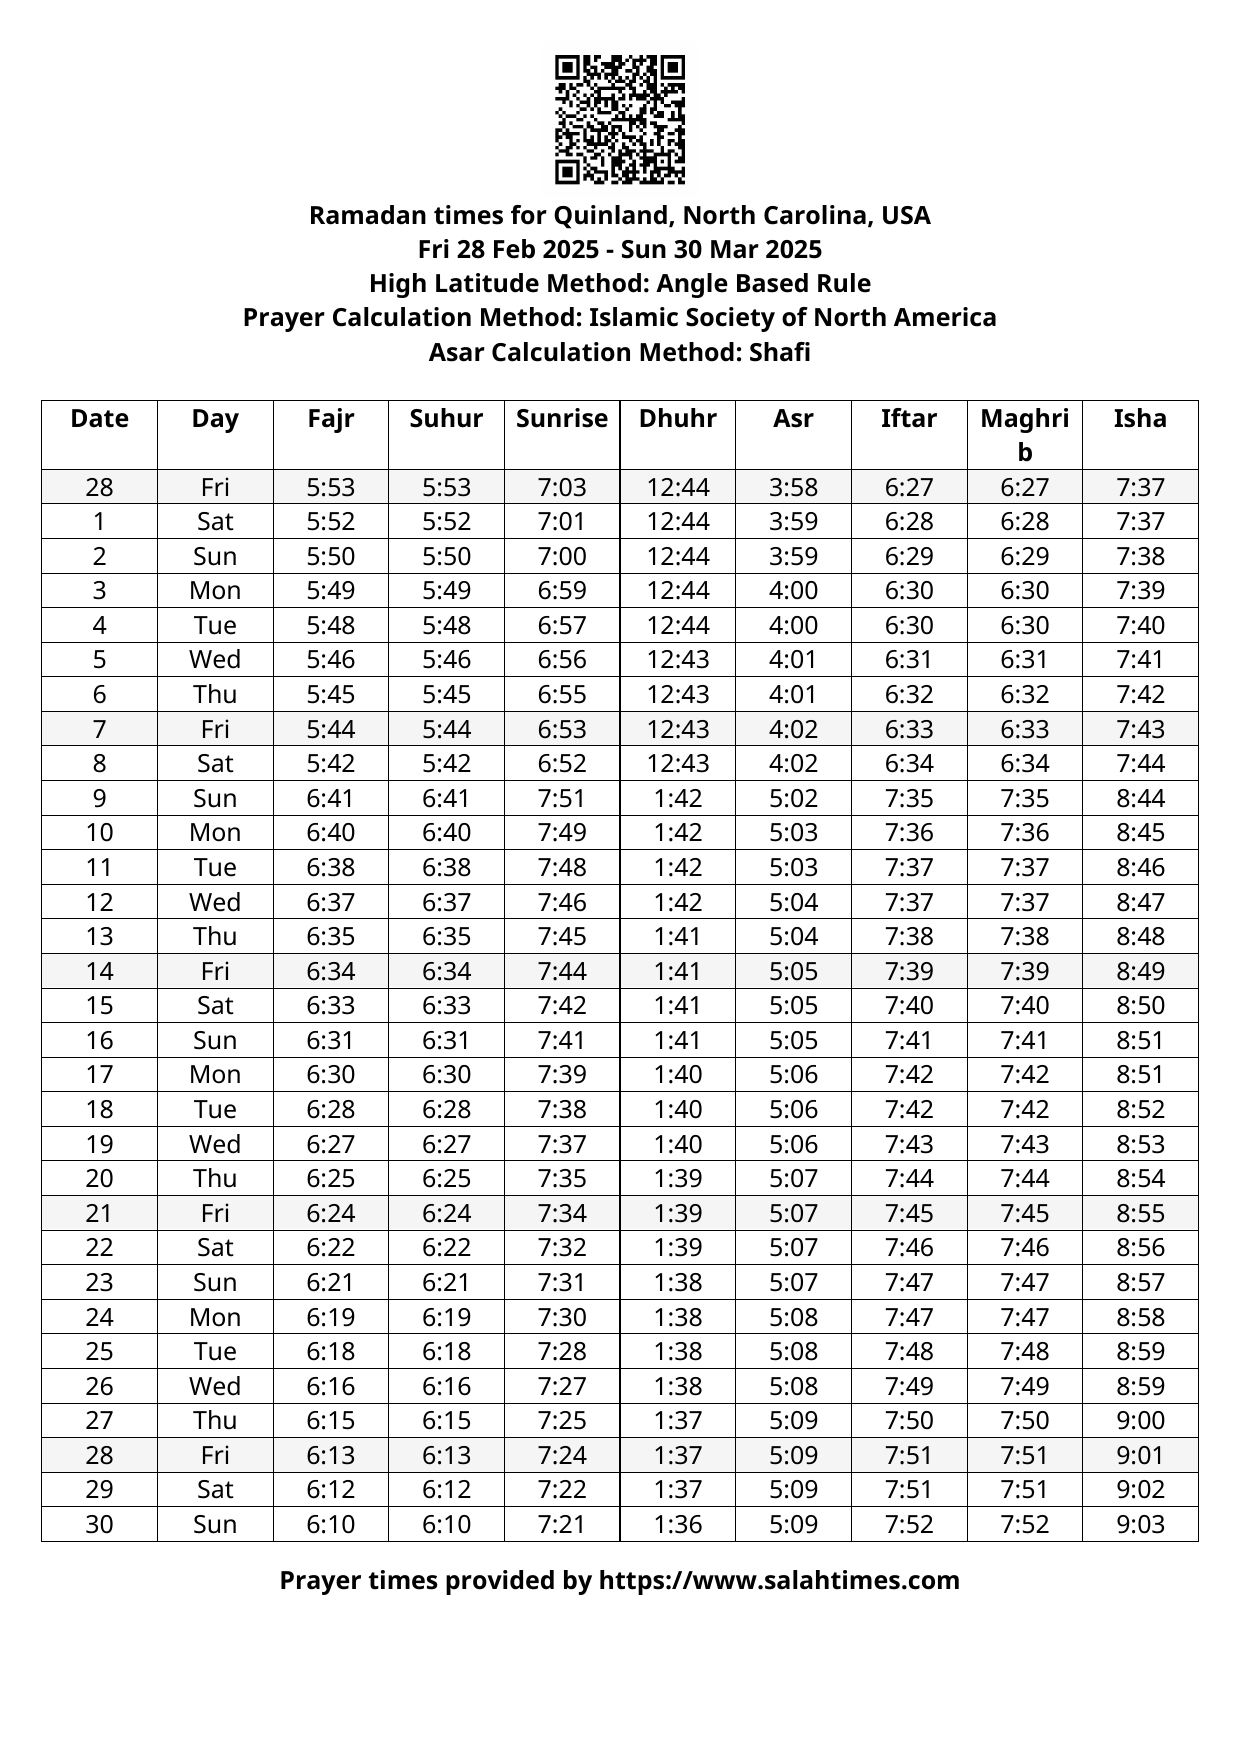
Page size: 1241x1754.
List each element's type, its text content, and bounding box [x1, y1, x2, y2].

table_cell 4:02 [736, 712, 851, 745]
table_cell 7:44 [968, 1161, 1082, 1195]
table_cell 4:01 [736, 677, 851, 711]
table_cell 3:59 [736, 539, 851, 572]
table_cell 28 [42, 1438, 157, 1472]
table_cell 7:30 [505, 1300, 619, 1333]
table_cell 7:34 [505, 1196, 619, 1229]
table_cell 7:21 [505, 1507, 619, 1541]
table_cell 6:41 [389, 781, 504, 814]
table_cell 7:32 [505, 1231, 619, 1264]
table_cell 5:06 [736, 1127, 851, 1160]
table_cell Wed [158, 885, 273, 918]
table_cell 1:38 [621, 1334, 735, 1368]
table_cell 7:27 [505, 1369, 619, 1402]
table_cell 5:05 [736, 954, 851, 987]
table_cell 6:19 [389, 1300, 504, 1333]
text Fri 28 Feb 2025 - Sun 30 Mar 2025 [42, 232, 1198, 266]
table_cell Tue [158, 608, 273, 642]
table_cell Wed [158, 643, 273, 676]
table_cell 7:37 [505, 1127, 619, 1160]
table_cell 8:45 [1083, 816, 1198, 849]
table_cell 5:42 [274, 746, 388, 780]
table_header Asr [736, 401, 851, 469]
table_cell 6:59 [505, 574, 619, 607]
table_cell 7:45 [505, 919, 619, 953]
table_cell 27 [42, 1404, 157, 1437]
table_cell 6:12 [389, 1473, 504, 1506]
table_cell 6:33 [852, 712, 967, 745]
table_cell 7:35 [968, 781, 1082, 814]
table_cell 7:44 [505, 954, 619, 987]
table_cell 1:40 [621, 1058, 735, 1091]
table_cell 7:39 [1083, 574, 1198, 607]
table_cell 6:30 [389, 1058, 504, 1091]
table_cell 7:37 [852, 885, 967, 918]
table_cell 9:03 [1083, 1507, 1198, 1541]
table_cell 7:43 [852, 1127, 967, 1160]
table_cell 6:30 [274, 1058, 388, 1091]
table_cell 5:02 [736, 781, 851, 814]
table_cell 5:03 [736, 850, 851, 884]
table_cell 7:36 [968, 816, 1082, 849]
table_cell 6:55 [505, 677, 619, 711]
table_cell 1:41 [621, 989, 735, 1022]
table_cell 6:27 [968, 470, 1082, 503]
table_cell 6:28 [852, 504, 967, 538]
table_cell 6:15 [389, 1404, 504, 1437]
table_cell 25 [42, 1334, 157, 1368]
table_cell 6:30 [968, 608, 1082, 642]
table_cell Thu [158, 1404, 273, 1437]
table_cell 1:41 [621, 919, 735, 953]
table_cell 1:36 [621, 1507, 735, 1541]
table_cell 7:35 [852, 781, 967, 814]
table_cell 6:32 [968, 677, 1082, 711]
table_header Fajr [274, 401, 388, 469]
table_header Maghrib [968, 401, 1082, 469]
table_cell 7:43 [1083, 712, 1198, 745]
table_cell 6:40 [274, 816, 388, 849]
table_cell 12:44 [621, 504, 735, 538]
table_cell 1:37 [621, 1473, 735, 1506]
table_cell 6:21 [274, 1265, 388, 1299]
table_cell 7:42 [968, 1058, 1082, 1091]
table_cell Sat [158, 1231, 273, 1264]
table_cell 7:51 [852, 1473, 967, 1506]
table_cell 6:31 [852, 643, 967, 676]
table_cell Sat [158, 746, 273, 780]
table_cell 6:33 [389, 989, 504, 1022]
table_cell 1:42 [621, 850, 735, 884]
table_header Iftar [852, 401, 967, 469]
table_cell 12:43 [621, 677, 735, 711]
table_cell Sun [158, 1507, 273, 1541]
table_cell 8:46 [1083, 850, 1198, 884]
table_cell 6:18 [274, 1334, 388, 1368]
table_cell 6:28 [389, 1092, 504, 1126]
table_cell 7:40 [852, 989, 967, 1022]
table_cell 5 [42, 643, 157, 676]
table_cell 8:52 [1083, 1092, 1198, 1126]
table_cell 7:49 [505, 816, 619, 849]
table_cell 1:41 [621, 1023, 735, 1057]
table_cell 7:37 [1083, 470, 1198, 503]
table_cell 7:48 [968, 1334, 1082, 1368]
table_header Sunrise [505, 401, 619, 469]
table_cell 5:09 [736, 1404, 851, 1437]
table_cell 1 [42, 504, 157, 538]
table_cell 7:38 [852, 919, 967, 953]
table_cell 6:27 [852, 470, 967, 503]
table_cell 6:19 [274, 1300, 388, 1333]
table_cell 5:52 [274, 504, 388, 538]
table_cell 5:09 [736, 1473, 851, 1506]
table_cell Fri [158, 1438, 273, 1472]
table_cell 5:48 [389, 608, 504, 642]
table_cell Fri [158, 470, 273, 503]
table_header Isha [1083, 401, 1198, 469]
table_cell 1:38 [621, 1300, 735, 1333]
table_cell 6:41 [274, 781, 388, 814]
table_cell 5:07 [736, 1231, 851, 1264]
table_cell 8:47 [1083, 885, 1198, 918]
table_cell 7:40 [1083, 608, 1198, 642]
table_cell 7:39 [968, 954, 1082, 987]
table_cell 7:38 [1083, 539, 1198, 572]
table_cell 5:45 [274, 677, 388, 711]
table_cell 1:42 [621, 816, 735, 849]
table_cell 6:34 [968, 746, 1082, 780]
table_cell 16 [42, 1023, 157, 1057]
table_cell 5:50 [274, 539, 388, 572]
table_cell 7:45 [852, 1196, 967, 1229]
table_cell 4:02 [736, 746, 851, 780]
table_cell 6:10 [274, 1507, 388, 1541]
table_cell 5:52 [389, 504, 504, 538]
table_cell 7:47 [968, 1300, 1082, 1333]
table_cell 7:44 [852, 1161, 967, 1195]
table_cell 5:49 [274, 574, 388, 607]
table_cell Mon [158, 574, 273, 607]
table_cell Thu [158, 919, 273, 953]
table_cell 6:38 [389, 850, 504, 884]
table_cell 7:01 [505, 504, 619, 538]
table_cell Mon [158, 816, 273, 849]
table_cell 8 [42, 746, 157, 780]
table_cell 6:29 [968, 539, 1082, 572]
table_cell 6:21 [389, 1265, 504, 1299]
table_cell 6:35 [389, 919, 504, 953]
table_cell 7:22 [505, 1473, 619, 1506]
table_cell 8:44 [1083, 781, 1198, 814]
table_cell 7:52 [968, 1507, 1082, 1541]
table_cell 6:28 [968, 504, 1082, 538]
table_cell Mon [158, 1300, 273, 1333]
table_cell 1:39 [621, 1231, 735, 1264]
table_cell 23 [42, 1265, 157, 1299]
table_cell 8:48 [1083, 919, 1198, 953]
table_cell 7 [42, 712, 157, 745]
table_cell 12 [42, 885, 157, 918]
table_cell 4:00 [736, 574, 851, 607]
table_header Dhuhr [621, 401, 735, 469]
table_cell 6:25 [274, 1161, 388, 1195]
table_cell Sat [158, 989, 273, 1022]
text Prayer Calculation Method: Islamic Society of North America [42, 300, 1198, 334]
table_cell 7:38 [968, 919, 1082, 953]
table_cell 6:27 [389, 1127, 504, 1160]
table_cell 5:07 [736, 1196, 851, 1229]
table_cell 6:34 [274, 954, 388, 987]
table_cell 11 [42, 850, 157, 884]
table_cell 8:49 [1083, 954, 1198, 987]
table_cell 6:12 [274, 1473, 388, 1506]
table_cell Thu [158, 677, 273, 711]
table_cell 7:47 [968, 1265, 1082, 1299]
table_cell 12:44 [621, 539, 735, 572]
table_cell 5:46 [274, 643, 388, 676]
table_cell 5:08 [736, 1334, 851, 1368]
table_cell 12:43 [621, 643, 735, 676]
table_cell 5:50 [389, 539, 504, 572]
table_cell 6:31 [274, 1023, 388, 1057]
table_cell 28 [42, 470, 157, 503]
table_cell 7:41 [505, 1023, 619, 1057]
table_cell 6:15 [274, 1404, 388, 1437]
table_cell 3:59 [736, 504, 851, 538]
table_cell Sun [158, 1265, 273, 1299]
table_cell Mon [158, 1058, 273, 1091]
table_cell 8:51 [1083, 1023, 1198, 1057]
table_cell 22 [42, 1231, 157, 1264]
table_cell Wed [158, 1369, 273, 1402]
table_cell 6:29 [852, 539, 967, 572]
table_cell 7:37 [968, 885, 1082, 918]
table_cell 8:59 [1083, 1369, 1198, 1402]
table_cell 20 [42, 1161, 157, 1195]
table_cell 6:18 [389, 1334, 504, 1368]
table_cell 6:24 [389, 1196, 504, 1229]
table_cell 6:33 [968, 712, 1082, 745]
text High Latitude Method: Angle Based Rule [42, 266, 1198, 300]
table_cell 5:53 [274, 470, 388, 503]
table_cell 5:06 [736, 1092, 851, 1126]
table_cell 7:48 [505, 850, 619, 884]
table_cell 6:34 [389, 954, 504, 987]
table_cell Sat [158, 504, 273, 538]
table_cell 1:42 [621, 781, 735, 814]
table_cell 6:37 [274, 885, 388, 918]
table_cell 1:37 [621, 1438, 735, 1472]
table_cell 1:42 [621, 885, 735, 918]
table_cell 8:54 [1083, 1161, 1198, 1195]
table_cell 8:55 [1083, 1196, 1198, 1229]
table_cell 6:16 [389, 1369, 504, 1402]
table_cell 6:40 [389, 816, 504, 849]
table_cell 7:42 [852, 1092, 967, 1126]
table_cell 5:07 [736, 1161, 851, 1195]
table_cell 8:50 [1083, 989, 1198, 1022]
table_cell 5:08 [736, 1300, 851, 1333]
table_cell Sat [158, 1473, 273, 1506]
table_cell 7:42 [1083, 677, 1198, 711]
table_cell 1:39 [621, 1161, 735, 1195]
table_cell 6:10 [389, 1507, 504, 1541]
table_cell 8:57 [1083, 1265, 1198, 1299]
table_cell 7:24 [505, 1438, 619, 1472]
table_cell 6:32 [852, 677, 967, 711]
table_cell 24 [42, 1300, 157, 1333]
table_cell 5:09 [736, 1507, 851, 1541]
table_cell 6:34 [852, 746, 967, 780]
table_cell 7:40 [968, 989, 1082, 1022]
table_cell 6:30 [968, 574, 1082, 607]
table_cell 13 [42, 919, 157, 953]
table_cell 3 [42, 574, 157, 607]
picture [542, 41, 699, 198]
table_cell 7:25 [505, 1404, 619, 1437]
table_cell 7:51 [852, 1438, 967, 1472]
table_cell 12:44 [621, 574, 735, 607]
table_cell 7:28 [505, 1334, 619, 1368]
table_cell 30 [42, 1507, 157, 1541]
table_cell 7:51 [968, 1438, 1082, 1472]
text Ramadan times for Quinland, North Carolina, USA [42, 198, 1198, 232]
table_cell 7:31 [505, 1265, 619, 1299]
table_cell 7:51 [505, 781, 619, 814]
table_cell 9:00 [1083, 1404, 1198, 1437]
table_cell 6 [42, 677, 157, 711]
table_cell 7:49 [968, 1369, 1082, 1402]
table_cell 6:37 [389, 885, 504, 918]
table_cell 7:37 [852, 850, 967, 884]
table_cell 18 [42, 1092, 157, 1126]
table_cell 5:49 [389, 574, 504, 607]
table_cell 7:50 [852, 1404, 967, 1437]
table_cell 1:37 [621, 1404, 735, 1437]
table_cell Tue [158, 850, 273, 884]
table_cell 1:41 [621, 954, 735, 987]
table_cell 6:38 [274, 850, 388, 884]
text Asar Calculation Method: Shafi [42, 334, 1198, 368]
table_cell 7:41 [1083, 643, 1198, 676]
text Prayer times provided by https://www.salahtimes.com [42, 1563, 1198, 1597]
table_cell 4:00 [736, 608, 851, 642]
table_cell 2 [42, 539, 157, 572]
table_cell 19 [42, 1127, 157, 1160]
table_cell 7:46 [968, 1231, 1082, 1264]
table_cell 14 [42, 954, 157, 987]
table_cell 6:56 [505, 643, 619, 676]
table_cell 1:38 [621, 1369, 735, 1402]
table_cell 7:03 [505, 470, 619, 503]
table_cell 5:08 [736, 1369, 851, 1402]
table_cell 6:57 [505, 608, 619, 642]
table_cell 7:45 [968, 1196, 1082, 1229]
table_cell 9:01 [1083, 1438, 1198, 1472]
table_cell 8:51 [1083, 1058, 1198, 1091]
table_cell 6:35 [274, 919, 388, 953]
table_cell 3:58 [736, 470, 851, 503]
table_cell 7:41 [852, 1023, 967, 1057]
table_cell 7:37 [1083, 504, 1198, 538]
table_cell 6:31 [389, 1023, 504, 1057]
table_cell 8:56 [1083, 1231, 1198, 1264]
table_header Suhur [389, 401, 504, 469]
table_cell 8:53 [1083, 1127, 1198, 1160]
table_cell 17 [42, 1058, 157, 1091]
table_cell 7:43 [968, 1127, 1082, 1160]
table_cell 7:37 [968, 850, 1082, 884]
table_cell Fri [158, 1196, 273, 1229]
table_cell 5:04 [736, 919, 851, 953]
table_cell Sun [158, 539, 273, 572]
table_cell 5:04 [736, 885, 851, 918]
table_cell 7:38 [505, 1092, 619, 1126]
table_cell Wed [158, 1127, 273, 1160]
table_cell 5:44 [274, 712, 388, 745]
table_cell Sun [158, 1023, 273, 1057]
table_cell 6:33 [274, 989, 388, 1022]
table_cell 5:46 [389, 643, 504, 676]
table_cell 5:07 [736, 1265, 851, 1299]
table_header Date [42, 401, 157, 469]
table_cell 7:39 [505, 1058, 619, 1091]
table_cell Thu [158, 1161, 273, 1195]
table_cell 1:40 [621, 1092, 735, 1126]
table_cell 7:52 [852, 1507, 967, 1541]
table_cell 6:22 [389, 1231, 504, 1264]
table_cell 6:53 [505, 712, 619, 745]
table_cell 7:42 [968, 1092, 1082, 1126]
table_cell 7:46 [852, 1231, 967, 1264]
table_cell 7:42 [505, 989, 619, 1022]
table_cell 5:45 [389, 677, 504, 711]
table_cell 6:30 [852, 608, 967, 642]
table_cell 7:00 [505, 539, 619, 572]
table_cell 6:28 [274, 1092, 388, 1126]
table_cell Tue [158, 1092, 273, 1126]
table_cell 7:41 [968, 1023, 1082, 1057]
table_cell 8:58 [1083, 1300, 1198, 1333]
table_cell 26 [42, 1369, 157, 1402]
table_cell 7:47 [852, 1300, 967, 1333]
table_cell 7:51 [968, 1473, 1082, 1506]
table_cell 1:38 [621, 1265, 735, 1299]
table_cell Fri [158, 954, 273, 987]
table_header Day [158, 401, 273, 469]
table_cell 15 [42, 989, 157, 1022]
table_cell 1:40 [621, 1127, 735, 1160]
table_cell 9 [42, 781, 157, 814]
table_cell 7:44 [1083, 746, 1198, 780]
table_cell 9:02 [1083, 1473, 1198, 1506]
table_cell 10 [42, 816, 157, 849]
table_cell 7:47 [852, 1265, 967, 1299]
table_cell 7:46 [505, 885, 619, 918]
table_cell 7:50 [968, 1404, 1082, 1437]
table_cell 6:27 [274, 1127, 388, 1160]
table_cell 6:16 [274, 1369, 388, 1402]
table_cell 6:31 [968, 643, 1082, 676]
table_cell 7:39 [852, 954, 967, 987]
table_cell 6:25 [389, 1161, 504, 1195]
table_cell 7:49 [852, 1369, 967, 1402]
table_cell 6:13 [274, 1438, 388, 1472]
table_cell 5:05 [736, 1023, 851, 1057]
table_cell 12:44 [621, 470, 735, 503]
table_cell Sun [158, 781, 273, 814]
table_cell 5:03 [736, 816, 851, 849]
table_cell 5:06 [736, 1058, 851, 1091]
table_cell 5:42 [389, 746, 504, 780]
table_cell Fri [158, 712, 273, 745]
table_cell 7:36 [852, 816, 967, 849]
table_cell 29 [42, 1473, 157, 1506]
table_cell 6:22 [274, 1231, 388, 1264]
table_cell 5:44 [389, 712, 504, 745]
table_cell 6:52 [505, 746, 619, 780]
table_cell 5:05 [736, 989, 851, 1022]
table_cell 5:48 [274, 608, 388, 642]
table_cell 21 [42, 1196, 157, 1229]
table_cell 8:59 [1083, 1334, 1198, 1368]
table_cell Tue [158, 1334, 273, 1368]
table_cell 7:35 [505, 1161, 619, 1195]
table_cell 6:24 [274, 1196, 388, 1229]
table_cell 6:30 [852, 574, 967, 607]
table_cell 7:48 [852, 1334, 967, 1368]
table_cell 12:43 [621, 712, 735, 745]
table_cell 4:01 [736, 643, 851, 676]
table_cell 1:39 [621, 1196, 735, 1229]
table_cell 5:53 [389, 470, 504, 503]
table_cell 12:43 [621, 746, 735, 780]
table_cell 7:42 [852, 1058, 967, 1091]
table_cell 5:09 [736, 1438, 851, 1472]
table_cell 12:44 [621, 608, 735, 642]
table_cell 4 [42, 608, 157, 642]
table_cell 6:13 [389, 1438, 504, 1472]
